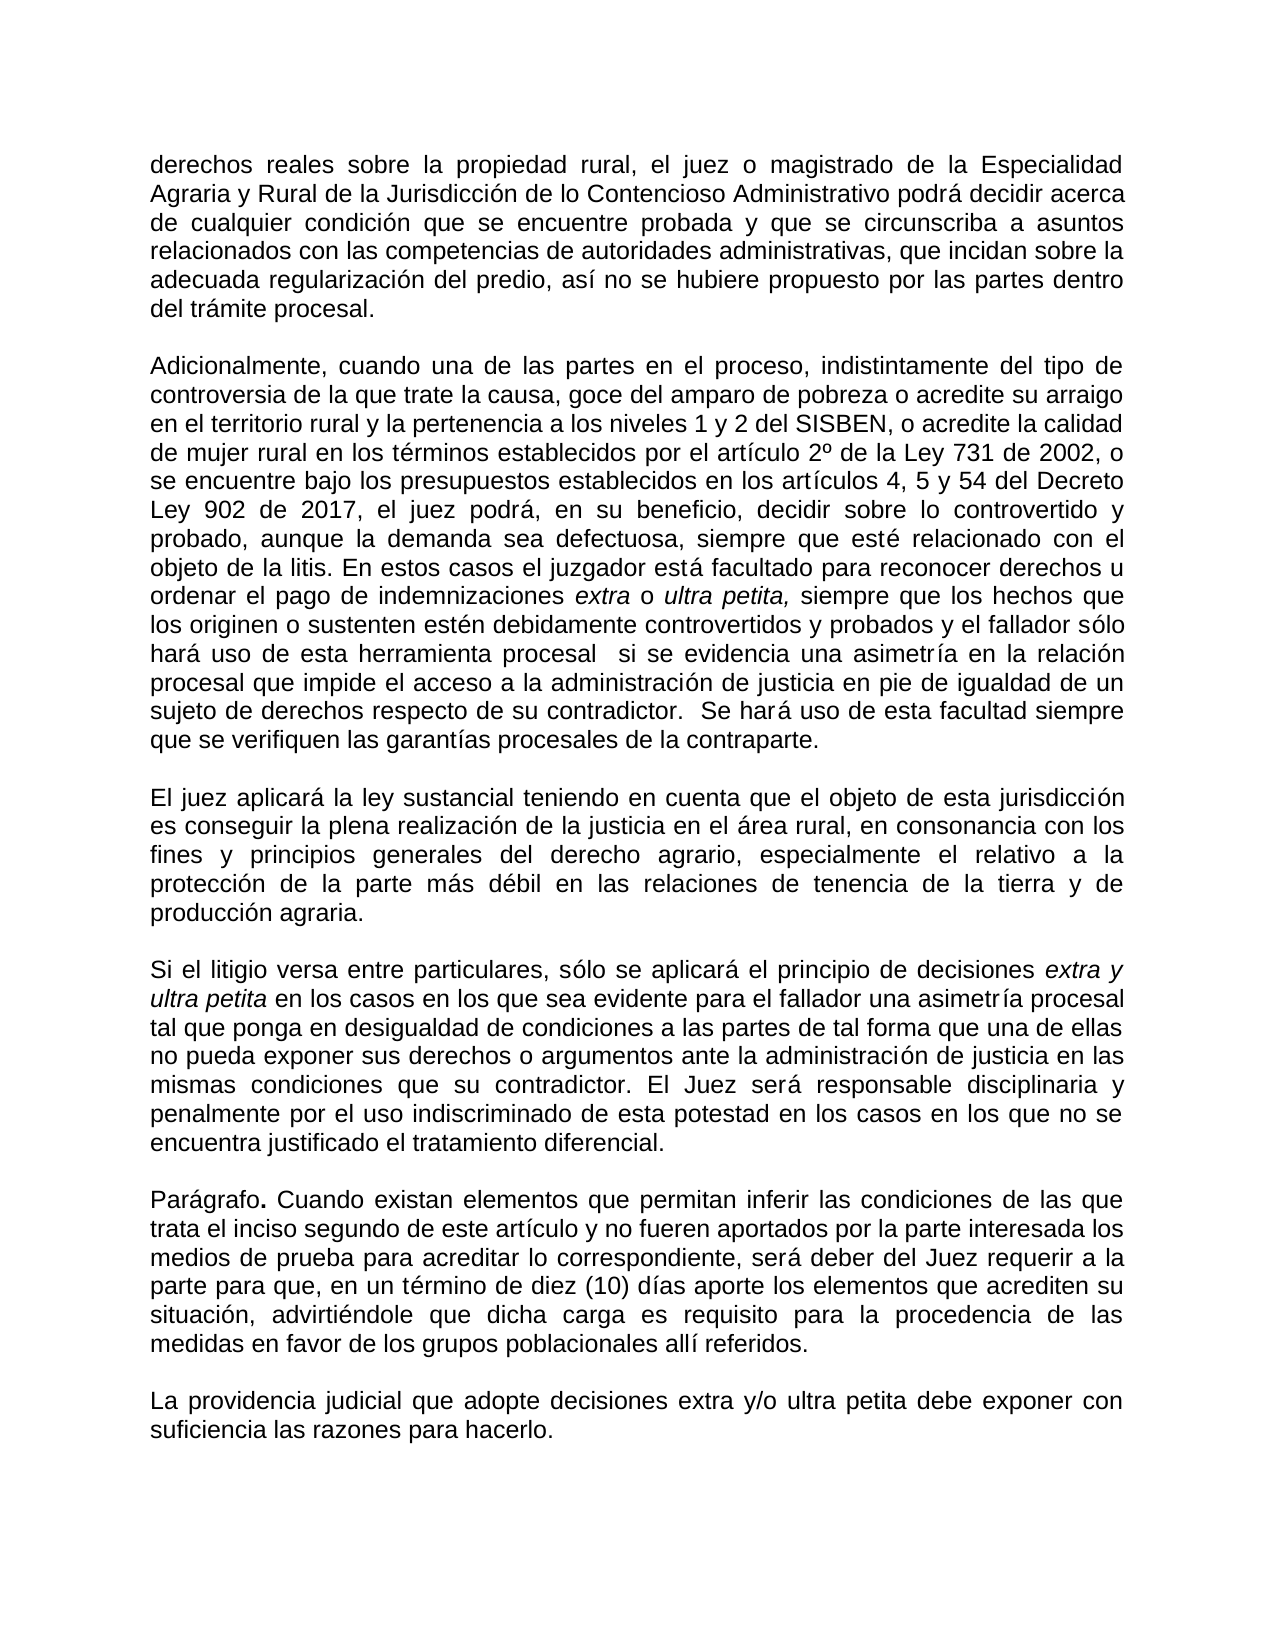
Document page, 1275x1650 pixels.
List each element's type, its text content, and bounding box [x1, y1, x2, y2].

text Parágrafo. Cuando existan elementos que permitan inferir las condiciones de las que trata el inciso segundo de este artículo y no fueren aportados por la parte interesada los medios de prueba para acreditar lo correspondiente, será deber del Juez requerir a la parte para que, en un término de diez (10) días aporte los elementos que acrediten su situación, advirtiéndole que dicha carga es requisito para la procedencia de las medidas en favor de los grupos poblacionales allí referidos. [150, 1185, 1125, 1357]
text Si el litigio versa entre particulares, sólo se aplicará el principio de decisiones extra y ultra petita en los casos en los que sea evidente para el fallador una asimetría procesal tal que ponga en desigualdad de condiciones a las partes de tal forma que una de ellas no pueda exponer sus derechos o argumentos ante la administración de justicia en las mismas condiciones que su contradictor. El Juez será responsable disciplinaria y penalmente por el uso indiscriminado de esta potestad en los casos en los que no se encuentra justificado el tratamiento diferencial. [150, 955, 1125, 1156]
text El juez aplicará la ley sustancial teniendo en cuenta que el objeto de esta jurisdicción es conseguir la plena realización de la justicia en el área rural, en consonancia con los fines y principios generales del derecho agrario, especialmente el relativo a la protección de la parte más débil en las relaciones de tenencia de la tierra y de producción agraria. [150, 782, 1125, 926]
text Adicionalmente, cuando una de las partes en el proceso, indistintamente del tipo de controversia de la que trate la causa, goce del amparo de pobreza o acredite su arraigo en el territorio rural y la pertenencia a los niveles 1 y 2 del SISBEN, o acredite la calidad de mujer rural en los términos establecidos por el artículo 2º de la Ley 731 de 2002, o se encuentre bajo los presupuestos establecidos en los artículos 4, 5 y 54 del Decreto Ley 902 de 2017, el juez podrá, en su beneficio, decidir sobre lo controvertido y probado, aunque la demanda sea defectuosa, siempre que esté relacionado con el objeto de la litis. En estos casos el juzgador está facultado para reconocer derechos u ordenar el pago de indemnizaciones extra o ultra petita, siempre que los hechos que los originen o sustenten estén debidamente controvertidos y probados y el fallador sólo hará uso de esta herramienta procesal si se evidencia una asimetría en la relación procesal que impide el acceso a la administración de justicia en pie de igualdad de un sujeto de derechos respecto de su contradictor. Se hará uso de esta facultad siempre que se verifiquen las garantías procesales de la contraparte. [150, 351, 1125, 754]
text La providencia judicial que adopte decisiones extra y/o ultra petita debe exponer con suficiencia las razones para hacerlo. [150, 1386, 1125, 1444]
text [150, 150, 1125, 322]
